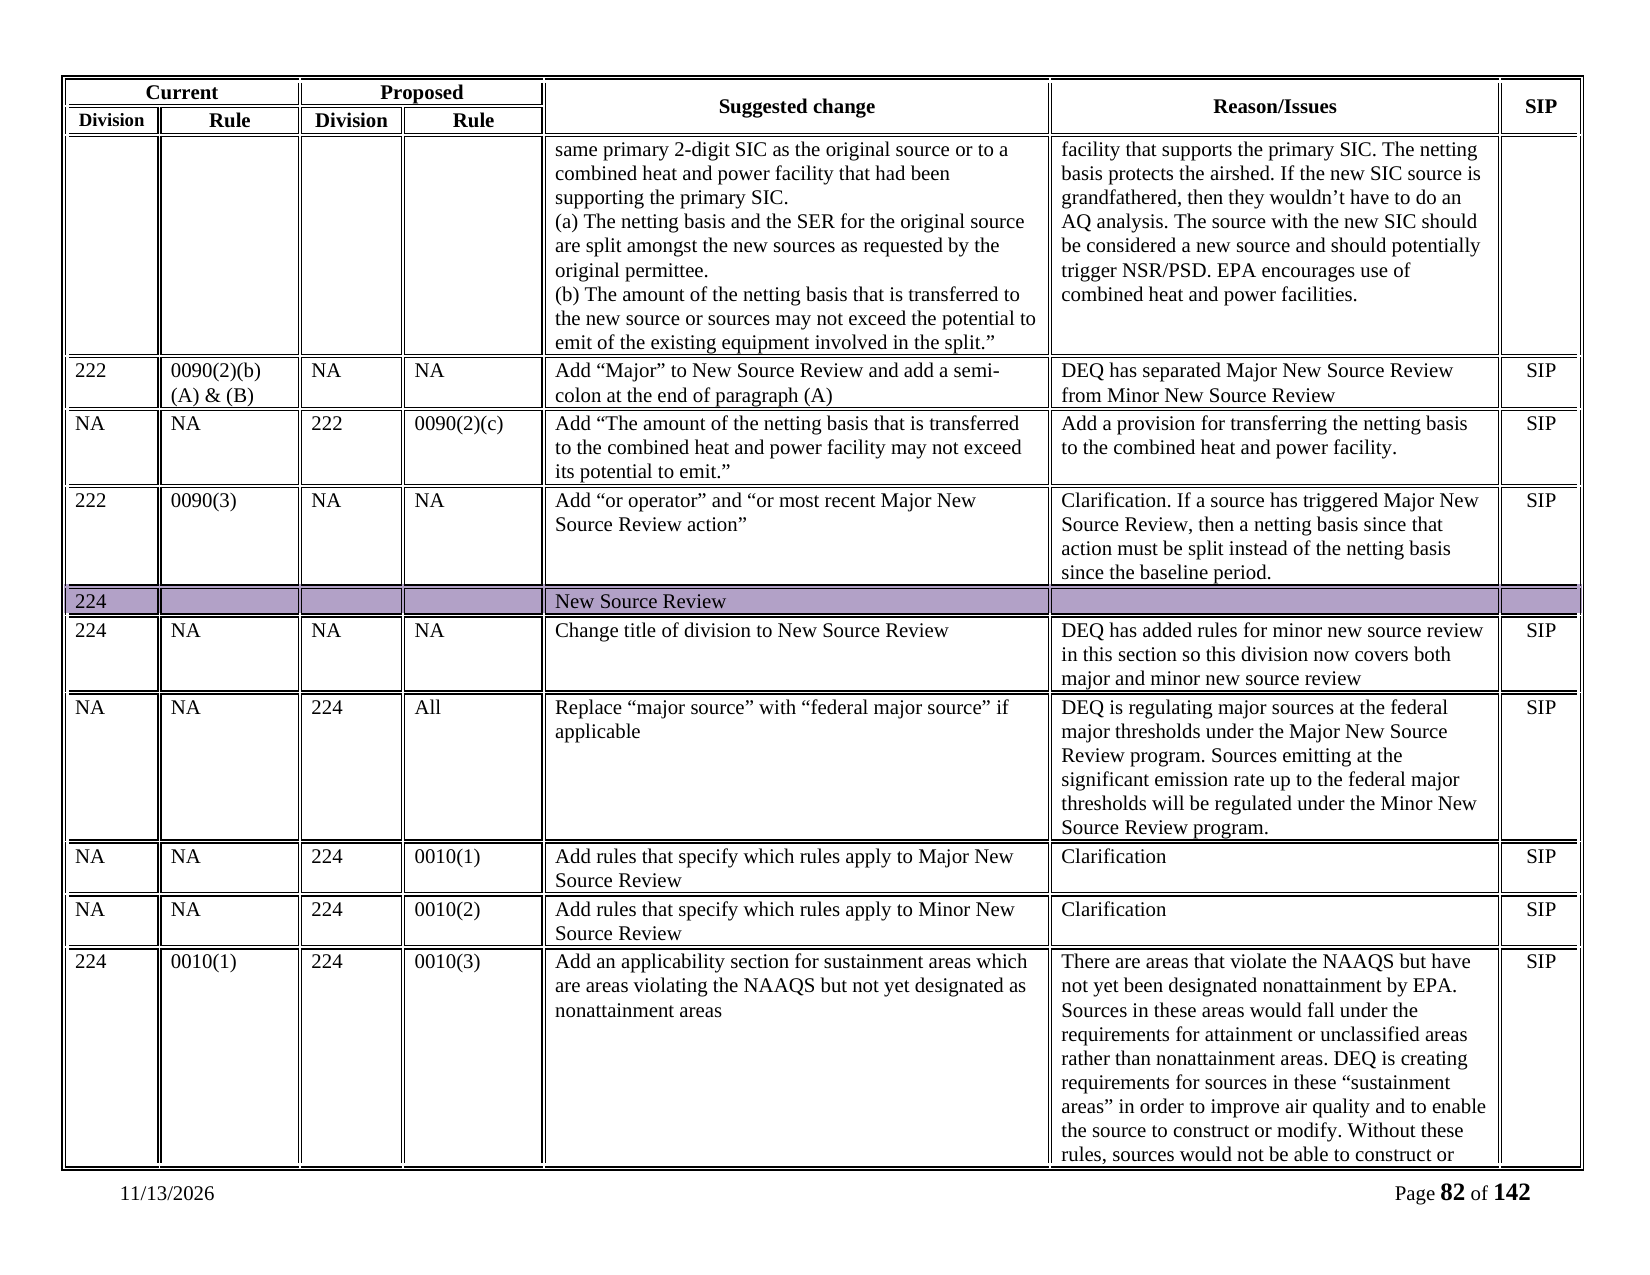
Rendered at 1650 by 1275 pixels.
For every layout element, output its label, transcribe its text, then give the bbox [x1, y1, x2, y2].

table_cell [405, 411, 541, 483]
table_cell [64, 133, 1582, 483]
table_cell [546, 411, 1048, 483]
table_header Suggested change [544, 77, 1050, 132]
table_cell Rule [162, 108, 298, 132]
table_header Proposed [300, 77, 544, 104]
table_header SIP [1500, 79, 1580, 132]
table_cell Division [64, 104, 159, 132]
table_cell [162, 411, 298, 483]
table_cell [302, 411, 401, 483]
table_header Current [64, 77, 300, 104]
table_cell Rule [405, 108, 541, 132]
table_cell Division [302, 108, 401, 132]
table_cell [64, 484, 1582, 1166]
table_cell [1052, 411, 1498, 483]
table_header Reason/Issues [1050, 77, 1500, 132]
